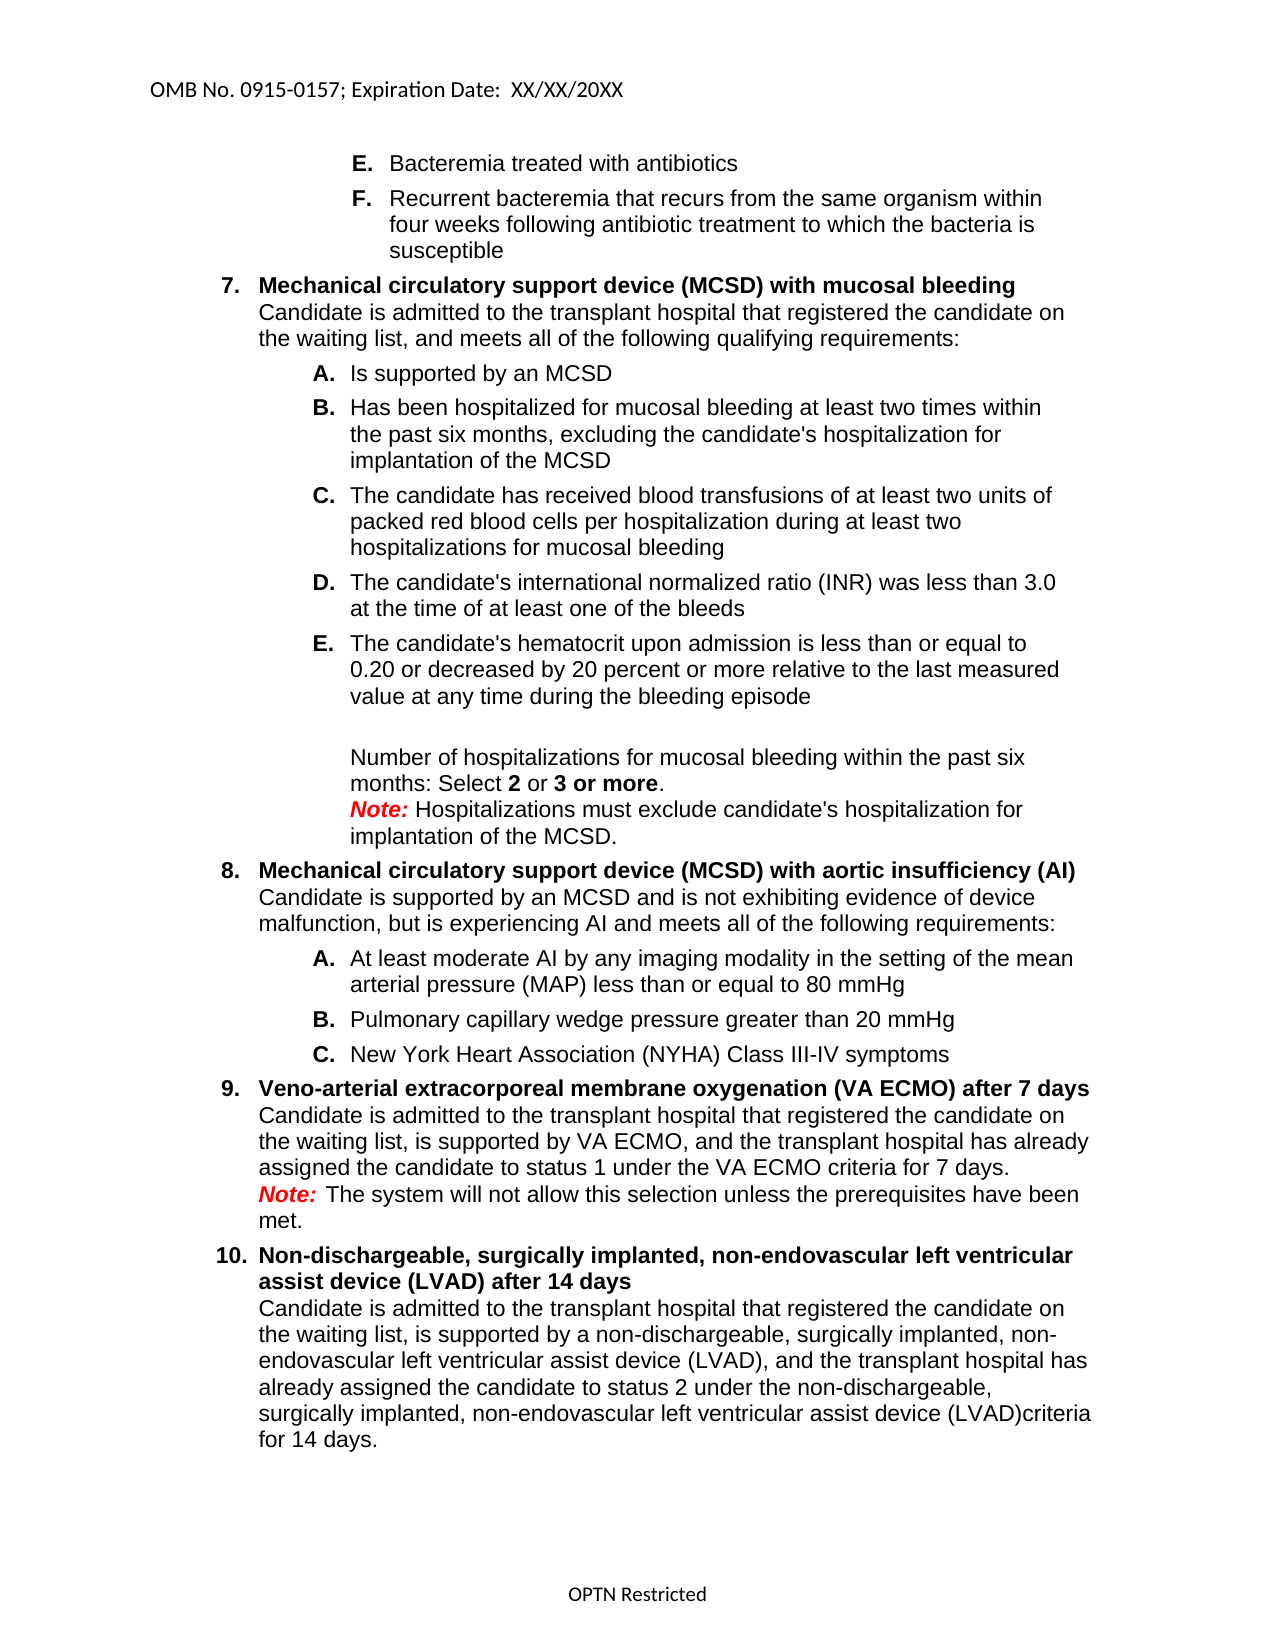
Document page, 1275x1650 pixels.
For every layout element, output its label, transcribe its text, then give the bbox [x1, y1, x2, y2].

list New York Heart Association (NYHA) Class III-IV symptoms [312, 1041, 1075, 1067]
list At least moderate AI by any imaging modality in the setting of the mean arterial pressure (MAP) less than or equal to 80 mmHg [312, 945, 1075, 998]
list Pulmonary capillary wedge pressure greater than 20 mmHg [312, 1006, 1075, 1032]
list Veno-arterial extracorporeal membrane oxygenation (VA ECMO) after 7 days Candidate is admitted to the transplant hospital that registered the candidate on the waiting list, is supported by VA ECMO, and the transplant hospital has already assigned the candidate to status 1 under the VA ECMO criteria for 7 days. Note: The system will not allow this selection unless the prerequisites have been met. [221, 1075, 1092, 1233]
list Mechanical circulatory support device (MCSD) with mucosal bleeding Candidate is admitted to the transplant hospital that registered the candidate on the waiting list, and meets all of the following qualifying requirements: [221, 272, 1092, 351]
list Recurrent bacteremia that recurs from the same organism within four weeks following antibiotic treatment to which the bacteria is susceptible [352, 185, 1075, 264]
list The candidate's international normalized ratio (INR) was less than 3.0 at the time of at least one of the bleeds [312, 569, 1075, 622]
text Number of hospitalizations for mucosal bleeding within the past six months: Select 2 or 3 or more. Note: Hospitalizations must exclude candidate's hospitalization for implantation of the MCSD. [350, 717, 1075, 849]
list The candidate has received blood transfusions of at least two units of packed red blood cells per hospitalization during at least two hospitalizations for mucosal bleeding [312, 482, 1075, 561]
list Bacteremia treated with antibiotics [352, 150, 1075, 176]
list The candidate's hematocrit upon admission is less than or equal to 0.20 or decreased by 20 percent or more relative to the last measured value at any time during the bleeding episode [312, 630, 1075, 709]
list Mechanical circulatory support device (MCSD) with aortic insufficiency (AI) Candidate is supported by an MCSD and is not exhibiting evidence of device malfunction, but is experiencing AI and meets all of the following requirements: [221, 857, 1092, 937]
list Has been hospitalized for mucosal bleeding at least two times within the past six months, excluding the candidate's hospitalization for implantation of the MCSD [312, 394, 1075, 473]
list Is supported by an MCSD [312, 359, 1075, 386]
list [216, 1242, 1092, 1453]
